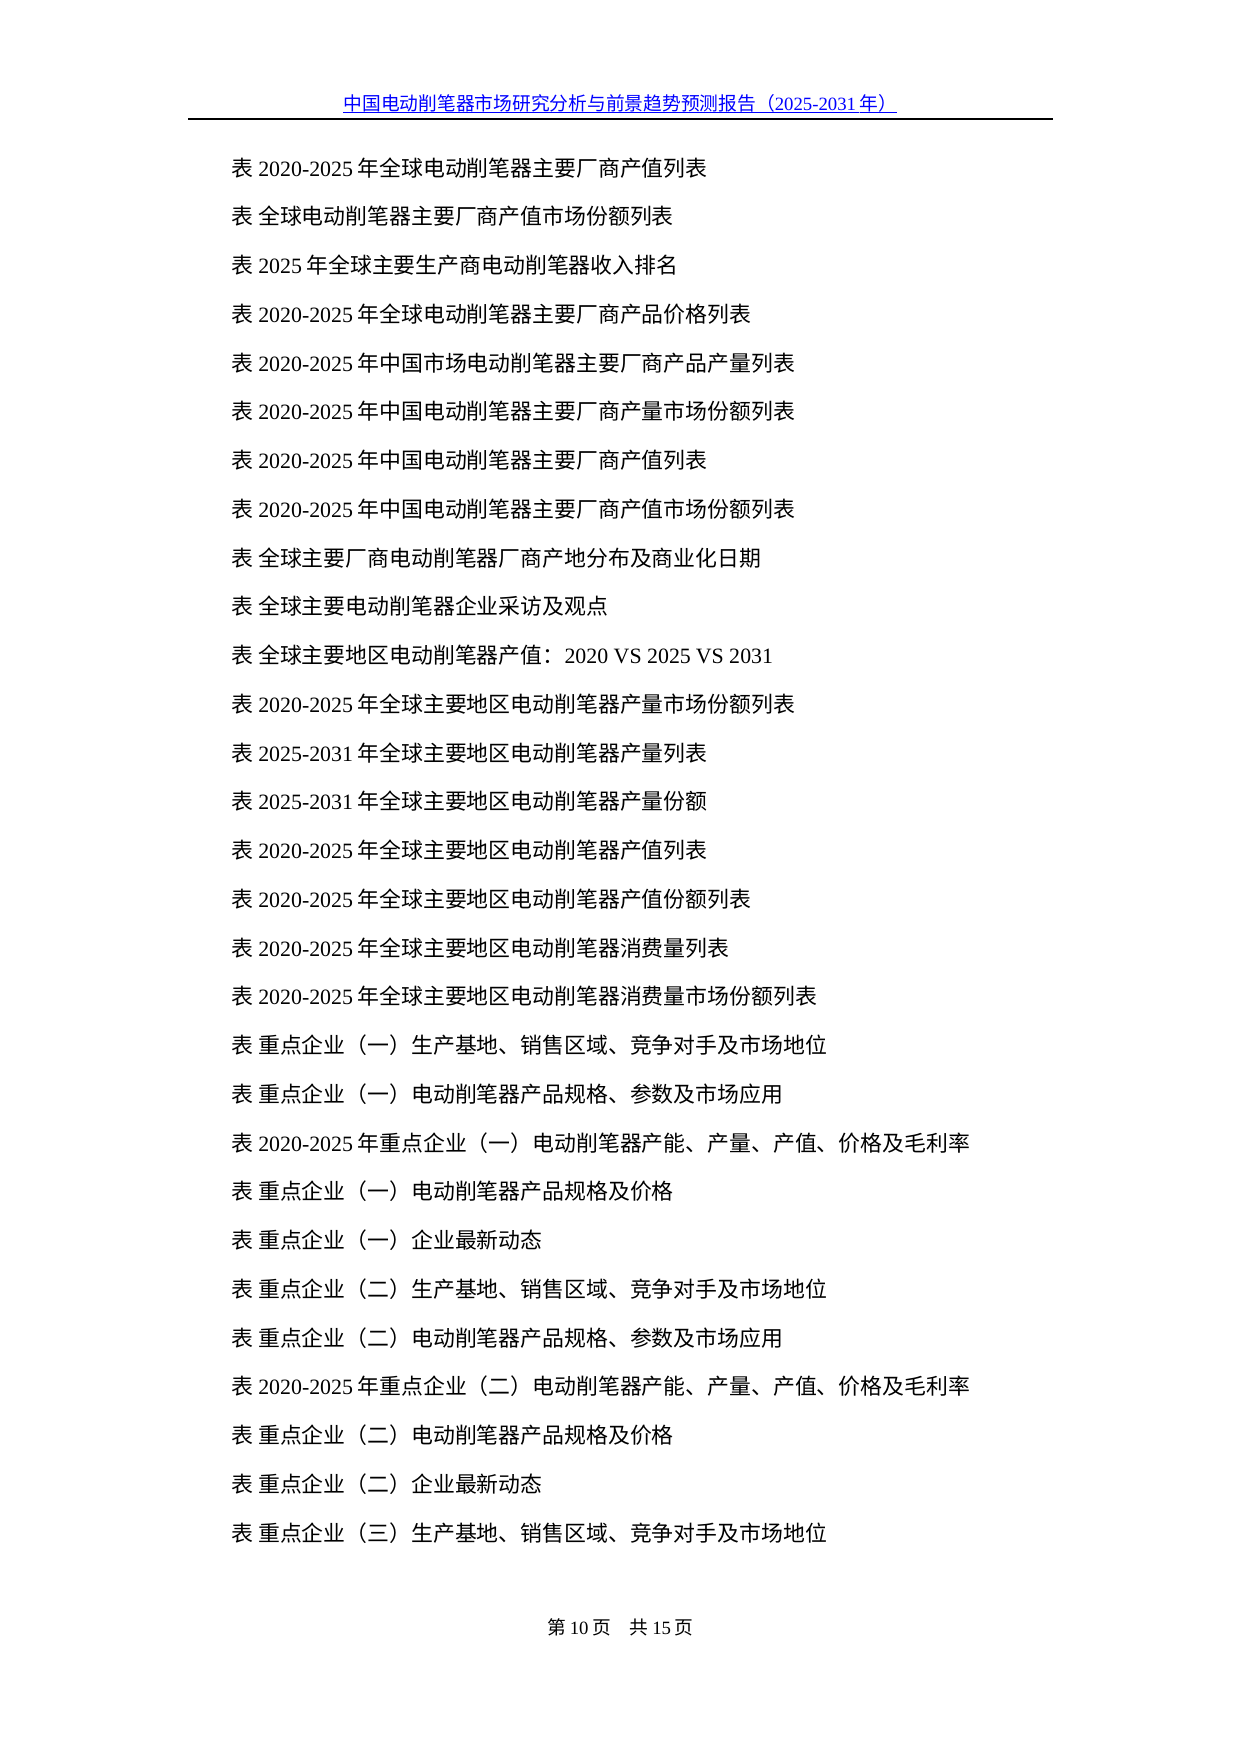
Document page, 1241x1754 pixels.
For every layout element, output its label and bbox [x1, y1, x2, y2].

text [187, 150, 1053, 1548]
